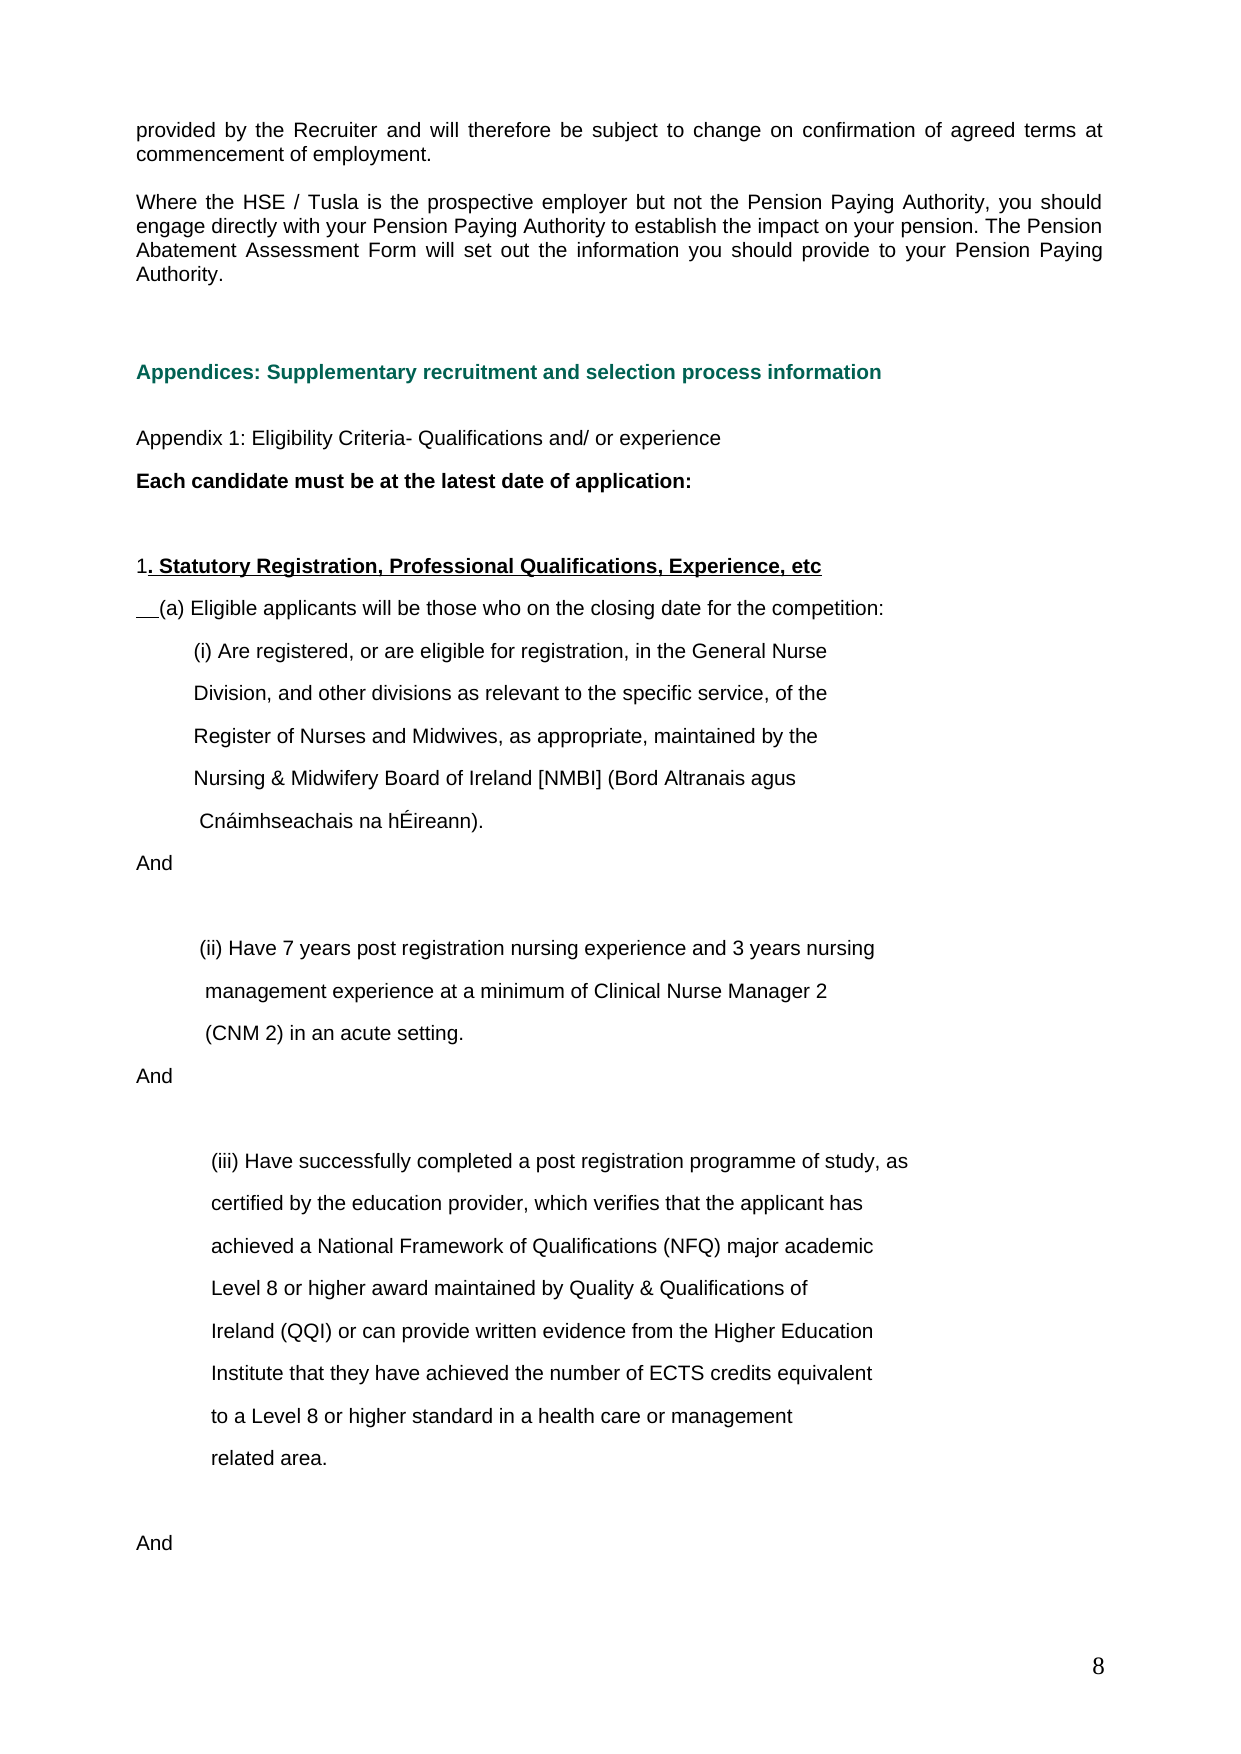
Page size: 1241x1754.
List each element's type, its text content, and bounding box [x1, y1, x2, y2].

text related area. [136, 1446, 1104, 1470]
text management experience at a minimum of Clinical Nurse Manager 2 [136, 979, 1104, 1003]
text (a) Eligible applicants will be those who on the closing date for the competition: [136, 596, 1104, 620]
text Level 8 or higher award maintained by Quality & Qualifications of [136, 1276, 1104, 1300]
text Each candidate must be at the latest date of application: [136, 469, 1104, 493]
text 1. Statutory Registration, Professional Qualifications, Experience, etc [136, 554, 1104, 578]
text Appendix 1: Eligibility Criteria- Qualifications and/ or experience [136, 426, 1104, 450]
text Ireland (QQI) or can provide written evidence from the Higher Education [136, 1319, 1104, 1343]
text Nursing & Midwifery Board of Ireland [NMBI] (Bord Altranais agus [136, 766, 1104, 790]
text (i) Are registered, or are eligible for registration, in the General Nurse [136, 639, 1104, 663]
text (iii) Have successfully completed a post registration programme of study, as [136, 1149, 1104, 1173]
text Register of Nurses and Midwives, as appropriate, maintained by the [136, 724, 1104, 748]
text (ii) Have 7 years post registration nursing experience and 3 years nursing [136, 936, 1104, 960]
text Institute that they have achieved the number of ECTS credits equivalent [136, 1361, 1104, 1385]
text achieved a National Framework of Qualifications (NFQ) major academic [136, 1234, 1104, 1258]
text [136, 118, 1104, 166]
subtitle Appendices: Supplementary recruitment and selection process information [136, 360, 1104, 384]
text Cnáimhseachais na hÉireann). [136, 809, 1104, 833]
text And [136, 1064, 1104, 1088]
text certified by the education provider, which verifies that the applicant has [136, 1191, 1104, 1215]
text Where the HSE / Tusla is the prospective employer but not the Pension Paying Authority, you should engage directly with your Pension Paying Authority to establish the impact on your pension. The Pension Abatement Assessment Form will set out the information you should provide to your Pension Paying Authority. [136, 190, 1104, 286]
text And [136, 851, 1104, 875]
text Division, and other divisions as relevant to the specific service, of the [136, 681, 1104, 705]
text And [136, 1531, 1104, 1555]
text (CNM 2) in an acute setting. [136, 1021, 1104, 1045]
text to a Level 8 or higher standard in a health care or management [136, 1404, 1104, 1428]
